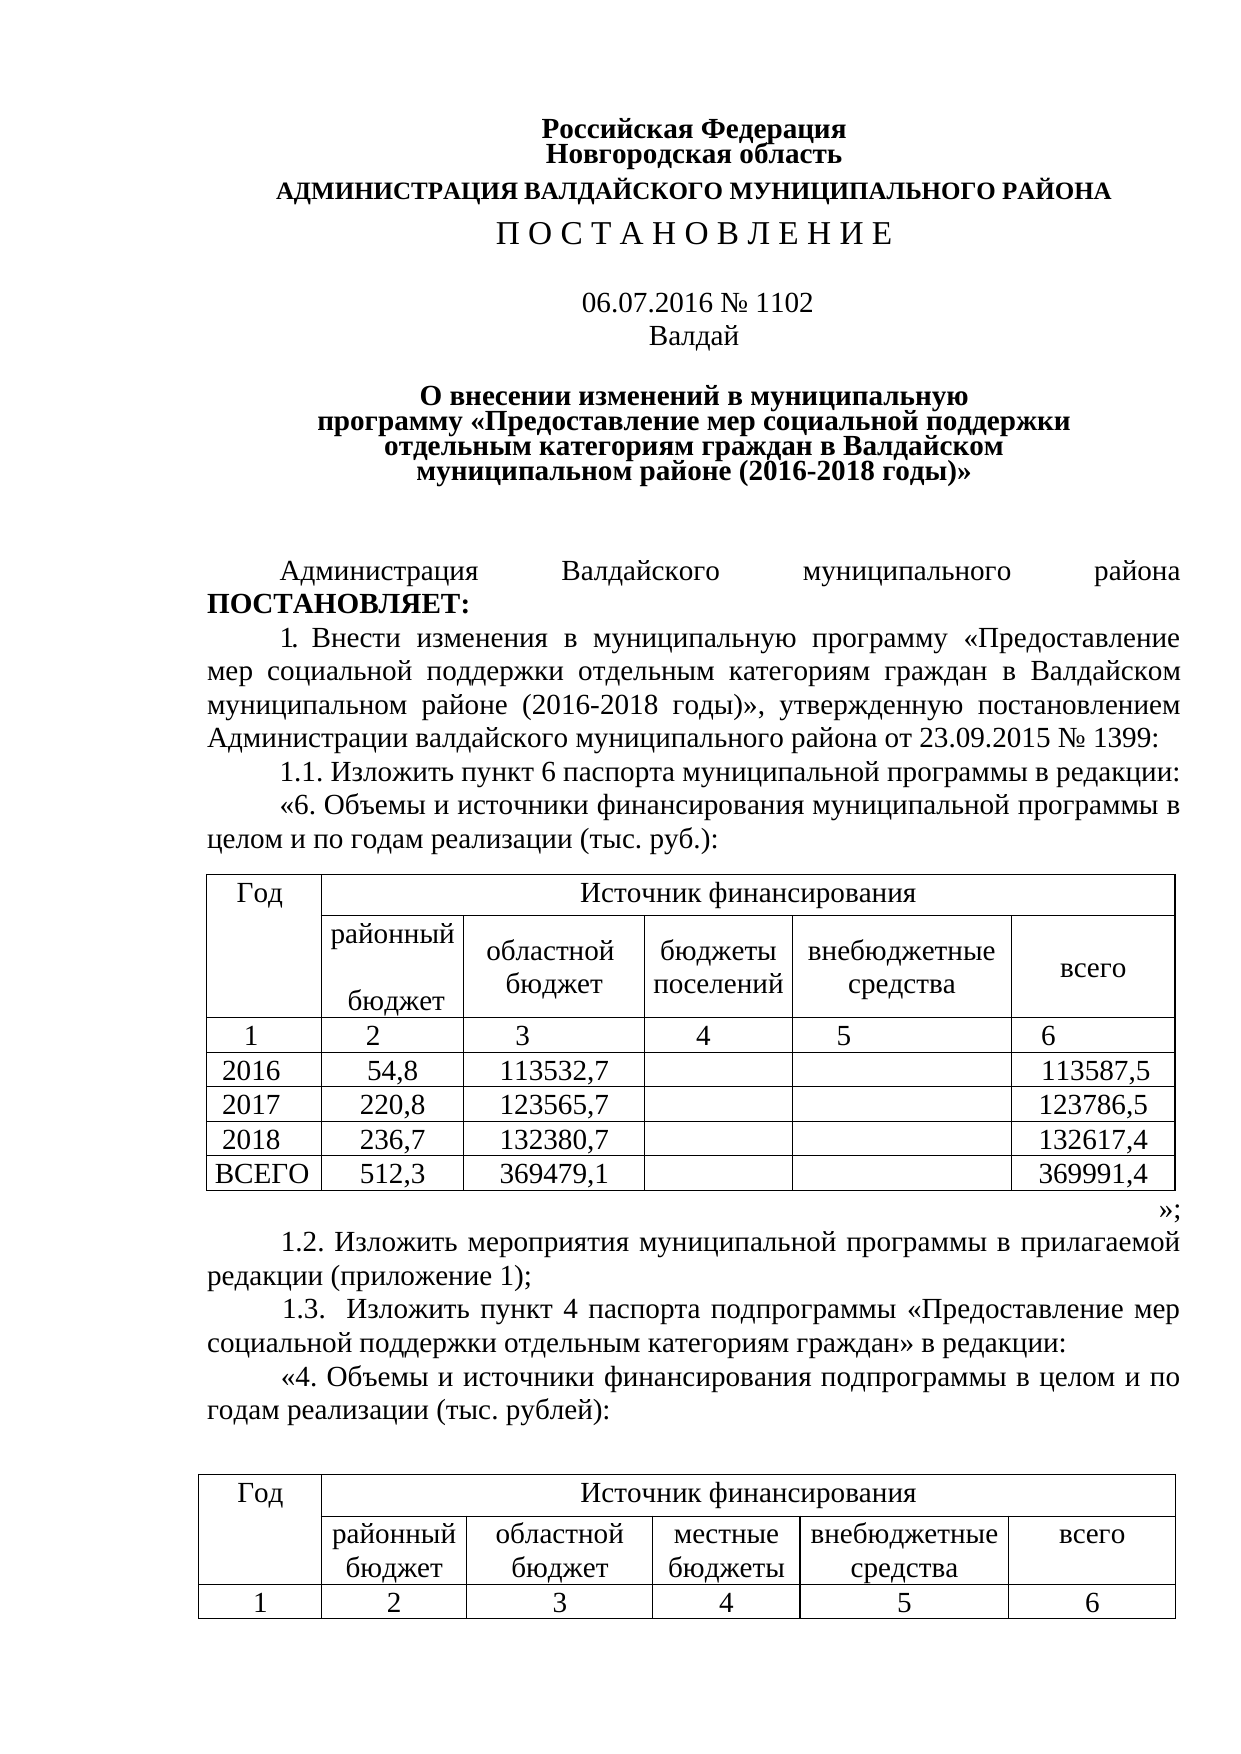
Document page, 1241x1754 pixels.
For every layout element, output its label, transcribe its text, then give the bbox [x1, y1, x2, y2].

table_cell 220,8 [322, 1087, 463, 1121]
text О внесении изменений в муниципальную [207, 386, 1181, 411]
table_cell 132380,7 [464, 1122, 644, 1155]
table_cell [793, 1053, 1011, 1086]
table_cell 6 [1012, 1018, 1174, 1052]
table_cell 132617,4 [1012, 1122, 1174, 1155]
table_header Год [199, 1475, 321, 1584]
table_cell 369479,1 [464, 1156, 644, 1190]
text муниципальном районе (2016-2018 годы)» [743, 461, 952, 486]
table_header Год [207, 875, 321, 1017]
text муниципальном районе (2016-2018 годы)» [207, 461, 745, 486]
table_cell 4 [653, 1585, 799, 1618]
table_cell внебюджетные средства [801, 1517, 1008, 1584]
text Администрация Валдайского муниципального района ПОСТАНОВЛЯЕТ: [207, 553, 1181, 620]
table_cell 2017 [207, 1087, 321, 1121]
table_cell областной бюджет [467, 1517, 652, 1584]
subtitle Новгородская область [207, 143, 1181, 168]
text муниципальном районе (2016-2018 годы)» [949, 461, 1181, 486]
table_cell 512,3 [322, 1156, 463, 1190]
text 1.2. Изложить мероприятия муниципальной программы в прилагаемой редакции (приложение 1); [207, 1224, 1181, 1292]
text «6. Объемы и источники финансирования муниципальной программы в целом и по годам реализации (тыс. руб.): [207, 787, 1181, 854]
table_cell местные бюджеты [653, 1517, 799, 1584]
table_cell 5 [793, 1018, 1011, 1052]
text 1.1. Изложить пункт 6 паспорта муниципальной программы в редакции: [207, 754, 1181, 787]
table_cell внебюджетные средства [793, 916, 1011, 1017]
subtitle АДМИНИСТРАЦИЯ ВАЛДАЙСКОГО МУНИЦИПАЛЬНОГО РАЙОНА [207, 176, 1181, 205]
text Российская Федерация [207, 118, 1181, 143]
table_cell 2018 [207, 1122, 321, 1155]
table_cell [793, 1156, 1011, 1190]
table_cell районный бюджет [322, 1517, 466, 1584]
table_cell [645, 1156, 792, 1190]
text отдельным категориям граждан в Валдайском [207, 436, 1181, 461]
table_cell 54,8 [322, 1053, 463, 1086]
table_cell 6 [1009, 1585, 1175, 1618]
text »; [207, 1191, 1181, 1224]
table_cell 5 [801, 1585, 1008, 1618]
text программу «Предоставление мер социальной поддержки [207, 411, 1181, 436]
text 1.3. Изложить пункт 4 паспорта подпрограммы «Предоставление мер социальной поддержки отдельным категориям граждан» в редакции: [207, 1292, 1181, 1359]
text 1. Внести изменения в муниципальную программу «Предоставление мер социальной поддержки отдельным категориям граждан в Валдайском муниципальном районе (2016-2018 годы)», утвержденную постановлением Администрации валдайского муниципального района от 23.09.2015 № 1399: [207, 620, 1181, 754]
table_cell 1 [199, 1585, 321, 1618]
text 06.07.2016 № 1102 [207, 285, 1181, 318]
table_cell 113587,5 [1012, 1053, 1174, 1086]
table_cell 3 [464, 1018, 644, 1052]
table_cell всего [1012, 916, 1174, 1017]
table_cell 236,7 [322, 1122, 463, 1155]
table_cell всего [1009, 1517, 1175, 1584]
table_cell [645, 1122, 792, 1155]
table_cell 2 [322, 1585, 466, 1618]
table_cell [645, 1087, 792, 1121]
table_header Источник финансирования [322, 1475, 1175, 1516]
table_cell 1 [207, 1018, 321, 1052]
table_cell [793, 1122, 1011, 1155]
table_cell [645, 1053, 792, 1086]
table_cell районный бюджет [322, 916, 463, 1017]
table_cell областной бюджет [464, 916, 644, 1017]
table_cell 2016 [207, 1053, 321, 1086]
table_cell ВСЕГО [207, 1156, 321, 1190]
table_cell [793, 1087, 1011, 1121]
table_cell 4 [645, 1018, 792, 1052]
table_header Источник финансирования [322, 875, 1174, 915]
table_cell 3 [467, 1585, 652, 1618]
text «4. Объемы и источники финансирования подпрограммы в целом и по годам реализации (тыс. рублей): [207, 1359, 1181, 1426]
table_cell бюджеты поселений [645, 916, 792, 1017]
table_cell 113532,7 [464, 1053, 644, 1086]
table_cell 369991,4 [1012, 1156, 1174, 1190]
subtitle П О С Т А Н О В Л Е Н И Е [207, 213, 1181, 252]
text Валдай [207, 318, 1181, 352]
table_cell 123786,5 [1012, 1087, 1174, 1121]
table_cell 123565,7 [464, 1087, 644, 1121]
table_cell 2 [322, 1018, 463, 1052]
